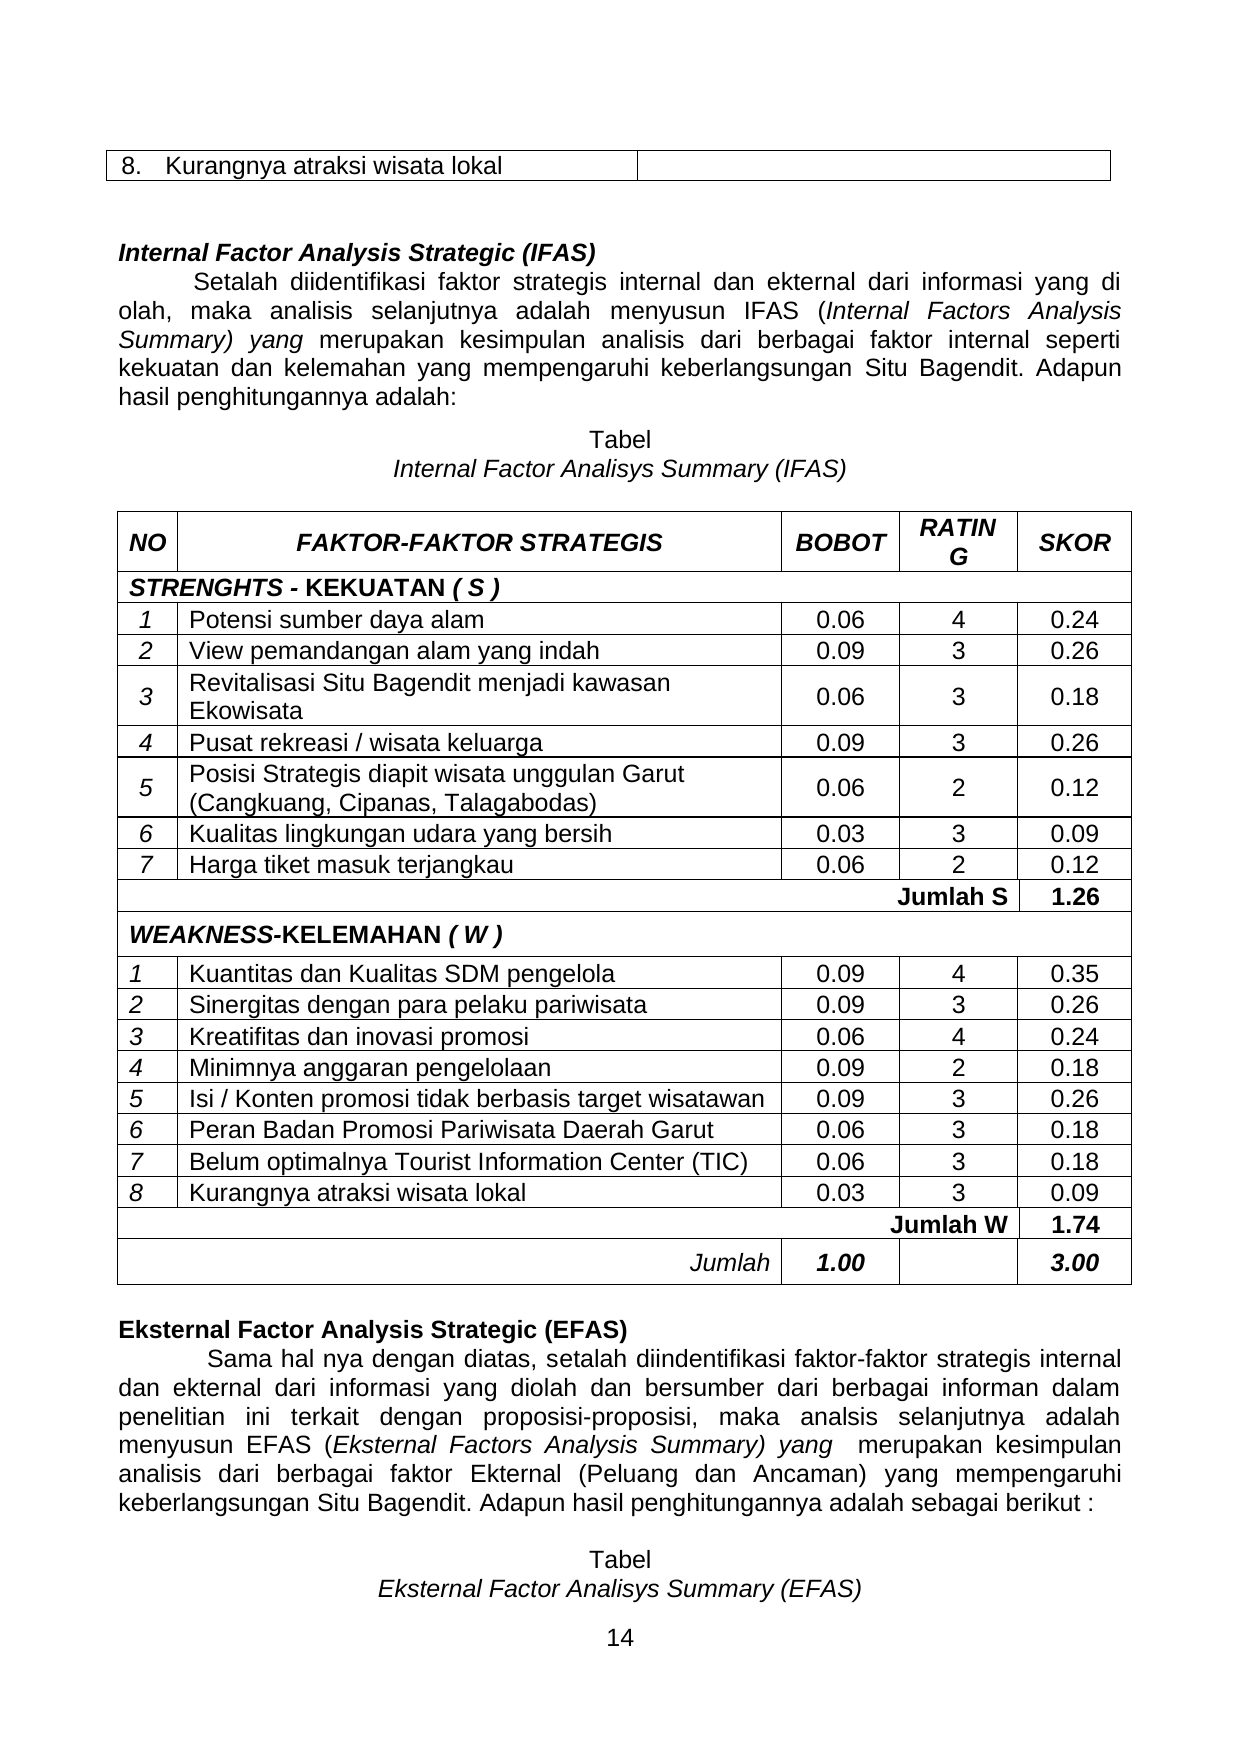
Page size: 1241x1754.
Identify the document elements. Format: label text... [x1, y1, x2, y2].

table_cell 6 [118, 1114, 177, 1144]
text Internal Factor Analysis Strategic (IFAS) [118, 238, 1122, 267]
table_cell 0.12 [1018, 849, 1131, 879]
table_cell 0.35 [1018, 957, 1131, 987]
text Tabel [118, 1546, 1122, 1574]
table_cell 3 [900, 1177, 1017, 1207]
table_cell 4 [118, 1051, 177, 1082]
table_cell WEAKNESS-KELEMAHAN ( W ) [118, 912, 1131, 956]
table_cell 2 [900, 758, 1017, 816]
table_cell 0.26 [1018, 989, 1131, 1019]
table_cell 4 [900, 957, 1017, 987]
table_cell Jumlah W [118, 1208, 1019, 1238]
table_cell 5 [118, 1083, 177, 1113]
table_cell Belum optimalnya Tourist Information Center (TIC) [178, 1145, 781, 1176]
text Tabel [118, 425, 1122, 454]
table_cell 3 [900, 989, 1017, 1019]
table_cell 6 [118, 818, 177, 848]
table_cell 1.00 [782, 1239, 899, 1284]
table_cell 5 [118, 758, 177, 816]
table_cell 7 [118, 1145, 177, 1176]
table_header NO [118, 512, 177, 571]
table_cell 0.09 [782, 1051, 899, 1082]
table_cell 0.24 [1018, 603, 1131, 633]
table_cell 4 [118, 726, 177, 756]
table_cell 3 [900, 726, 1017, 756]
table_header FAKTOR-FAKTOR STRATEGIS [178, 512, 781, 571]
table_cell Kuantitas dan Kualitas SDM pengelola [178, 957, 781, 987]
table_cell 0.26 [1018, 726, 1131, 756]
table_cell 3 [118, 1020, 177, 1050]
table_cell 0.09 [782, 957, 899, 987]
table_cell Revitalisasi Situ Bagendit menjadi kawasan Ekowisata [178, 666, 781, 725]
table_cell 3 [900, 1083, 1017, 1113]
table_cell 0.09 [782, 635, 899, 665]
table_cell 2 [118, 989, 177, 1019]
text Eksternal Factor Analisys Summary (EFAS) [118, 1574, 1122, 1603]
table_cell 0.06 [782, 666, 899, 725]
table_cell 4 [900, 1020, 1017, 1050]
table_cell 3 [118, 666, 177, 725]
table_header RATING [900, 512, 1017, 571]
table_cell Harga tiket masuk terjangkau [178, 849, 781, 879]
table_cell Isi / Konten promosi tidak berbasis target wisatawan [178, 1083, 781, 1113]
table_cell 0.09 [782, 1083, 899, 1113]
table_cell Kualitas lingkungan udara yang bersih [178, 818, 781, 848]
table_cell Potensi sumber daya alam [178, 603, 781, 633]
table_cell 7 [118, 849, 177, 879]
table_cell 3 [900, 635, 1017, 665]
table_cell View pemandangan alam yang indah [178, 635, 781, 665]
table_cell Jumlah [118, 1239, 781, 1284]
table_cell 1 [118, 603, 177, 633]
table_cell Kreatifitas dan inovasi promosi [178, 1020, 781, 1050]
table_cell 0.18 [1018, 1114, 1131, 1144]
table_cell 0.06 [782, 1114, 899, 1144]
table_cell 0.09 [782, 989, 899, 1019]
table_cell [638, 151, 1110, 180]
table_cell 3 [900, 1145, 1017, 1176]
table_cell Kurangnya atraksi wisata lokal [107, 151, 637, 180]
table_cell 0.18 [1018, 1051, 1131, 1082]
table_cell 4 [900, 603, 1017, 633]
table_cell 1.26 [1020, 880, 1131, 911]
table_cell 3.00 [1018, 1239, 1131, 1284]
table_cell 0.26 [1018, 1083, 1131, 1113]
table_cell 0.03 [782, 818, 899, 848]
table_cell Peran Badan Promosi Pariwisata Daerah Garut [178, 1114, 781, 1144]
text Setalah diidentifikasi faktor strategis internal dan ekternal dari informasi yang di olah, maka analisis selanjutnya adalah menyusun IFAS (Internal Factors Analysis Summary) yang merupakan kesimpulan analisis dari berbagai faktor internal seperti kekuatan dan kelemahan yang mempengaruhi keberlangsungan Situ Bagendit. Adapun hasil penghitungannya adalah: [118, 267, 1122, 411]
table_cell 0.03 [782, 1177, 899, 1207]
table_cell 0.06 [782, 1145, 899, 1176]
table_cell 1 [118, 957, 177, 987]
text Sama hal nya dengan diatas, setalah diindentifikasi faktor-faktor strategis internal dan ekternal dari informasi yang diolah dan bersumber dari berbagai informan dalam penelitian ini terkait dengan proposisi-proposisi, maka analsis selanjutnya adalah menyusun EFAS (Eksternal Factors Analysis Summary) yang merupakan kesimpulan analisis dari berbagai faktor Ekternal (Peluang dan Ancaman) yang mempengaruhi keberlangsungan Situ Bagendit. Adapun hasil penghitungannya adalah sebagai berikut : [118, 1344, 1122, 1517]
table_header SKOR [1018, 512, 1131, 571]
table_cell 0.12 [1018, 758, 1131, 816]
table_cell 1.74 [1020, 1208, 1131, 1238]
table_cell 2 [900, 1051, 1017, 1082]
table_cell 3 [900, 1114, 1017, 1144]
table_cell Posisi Strategis diapit wisata unggulan Garut (Cangkuang, Cipanas, Talagabodas) [178, 758, 781, 816]
table_cell 0.09 [1018, 818, 1131, 848]
table_cell Minimnya anggaran pengelolaan [178, 1051, 781, 1082]
table_cell 3 [900, 818, 1017, 848]
table_cell Jumlah S [118, 880, 1019, 911]
table_cell Sinergitas dengan para pelaku pariwisata [178, 989, 781, 1019]
table_cell Pusat rekreasi / wisata keluarga [178, 726, 781, 756]
table_cell 2 [118, 635, 177, 665]
table_header BOBOT [782, 512, 899, 571]
table_cell 3 [900, 666, 1017, 725]
table_cell STRENGHTS - KEKUATAN ( S ) [118, 572, 1131, 602]
table_cell [900, 1239, 1017, 1284]
table_cell 2 [900, 849, 1017, 879]
table_cell 0.26 [1018, 635, 1131, 665]
text Internal Factor Analisys Summary (IFAS) [118, 454, 1122, 483]
table_cell 8 [118, 1177, 177, 1207]
table_cell 0.09 [1018, 1177, 1131, 1207]
table_cell 0.06 [782, 603, 899, 633]
table_cell 0.18 [1018, 666, 1131, 725]
text Eksternal Factor Analysis Strategic (EFAS) [118, 1316, 1122, 1344]
table_cell 0.06 [782, 849, 899, 879]
table_cell 0.09 [782, 726, 899, 756]
table_cell Kurangnya atraksi wisata lokal [178, 1177, 781, 1207]
table_cell 0.24 [1018, 1020, 1131, 1050]
table_cell 0.06 [782, 1020, 899, 1050]
table_cell 0.06 [782, 758, 899, 816]
table_cell 0.18 [1018, 1145, 1131, 1176]
